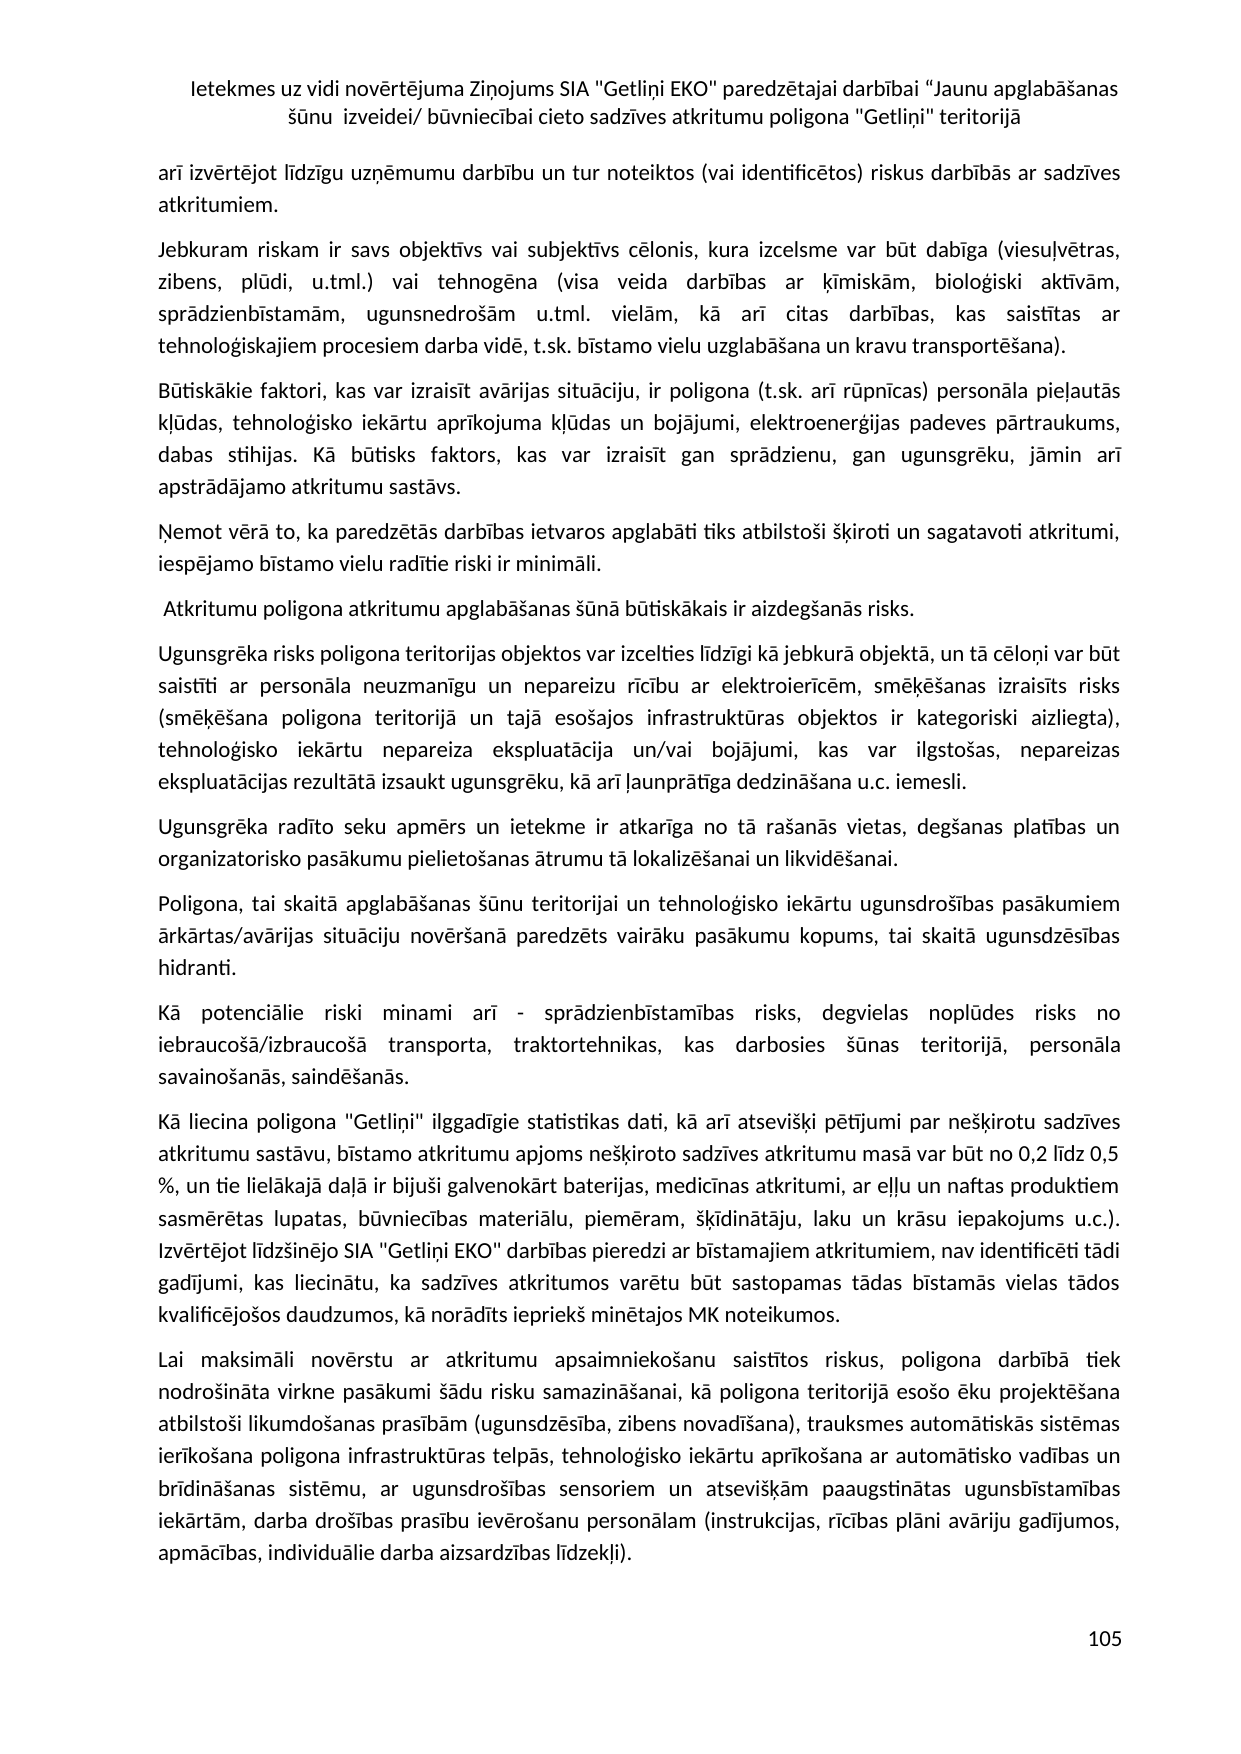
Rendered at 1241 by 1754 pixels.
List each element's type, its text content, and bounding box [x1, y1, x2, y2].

text Būtiskākie faktori, kas var izraisīt avārijas situāciju, ir poligona (t.sk. arī rūpnīcas) personāla pieļautās kļūdas, tehnoloģisko iekārtu aprīkojuma kļūdas un bojājumi, elektroenerģijas padeves pārtraukums, dabas stihijas. Kā būtisks faktors, kas var izraisīt gan sprādzienu, gan ugunsgrēku, jāmin arī apstrādājamo atkritumu sastāvs. [158, 376, 1122, 501]
text Kā liecina poligona "Getliņi" ilggadīgie statistikas dati, kā arī atsevišķi pētījumi par nešķirotu sadzīves atkritumu sastāvu, bīstamo atkritumu apjoms nešķiroto sadzīves atkritumu masā var būt no 0,2 līdz 0,5 %, un tie lielākajā daļā ir bijuši galvenokārt baterijas, medicīnas atkritumi, ar eļļu un naftas produktiem sasmērētas lupatas, būvniecības materiālu, piemēram, šķīdinātāju, laku un krāsu iepakojums u.c.). Izvērtējot līdzšinējo SIA "Getliņi EKO" darbības pieredzi ar bīstamajiem atkritumiem, nav identificēti tādi gadījumi, kas liecinātu, ka sadzīves atkritumos varētu būt sastopamas tādas bīstamās vielas tādos kvalificējošos daudzumos, kā norādīts iepriekš minētajos MK noteikumos. [158, 1107, 1122, 1328]
text Poligona, tai skaitā apglabāšanas šūnu teritorijai un tehnoloģisko iekārtu ugunsdrošības pasākumiem ārkārtas/avārijas situāciju novēršanā paredzēts vairāku pasākumu kopums, tai skaitā ugunsdzēsības hidranti. [158, 889, 1122, 981]
text Lai maksimāli novērstu ar atkritumu apsaimniekošanu saistītos riskus, poligona darbībā tiek nodrošināta virkne pasākumi šādu risku samazināšanai, kā poligona teritorijā esošo ēku projektēšana atbilstoši likumdošanas prasībām (ugunsdzēsība, zibens novadīšana), trauksmes automātiskās sistēmas ierīkošana poligona infrastruktūras telpās, tehnoloģisko iekārtu aprīkošana ar automātisko vadības un brīdināšanas sistēmu, ar ugunsdrošības sensoriem un atsevišķām paaugstinātas ugunsbīstamības iekārtām, darba drošības prasību ievērošanu personālam (instrukcijas, rīcības plāni avāriju gadījumos, apmācības, individuālie darba aizsardzības līdzekļi). [158, 1345, 1122, 1566]
text Kā potenciālie riski minami arī - sprādzienbīstamības risks, degvielas noplūdes risks no iebraucošā/izbraucošā transporta, traktortehnikas, kas darbosies šūnas teritorijā, personāla savainošanās, saindēšanās. [158, 998, 1122, 1091]
text Ugunsgrēka risks poligona teritorijas objektos var izcelties līdzīgi kā jebkurā objektā, un tā cēloņi var būt saistīti ar personāla neuzmanīgu un nepareizu rīcību ar elektroierīcēm, smēķēšanas izraisīts risks (smēķēšana poligona teritorijā un tajā esošajos infrastruktūras objektos ir kategoriski aizliegta), tehnoloģisko iekārtu nepareiza ekspluatācija un/vai bojājumi, kas var ilgstošas, nepareizas ekspluatācijas rezultātā izsaukt ugunsgrēku, kā arī ļaunprātīga dedzināšana u.c. iemesli. [158, 639, 1122, 796]
text Ugunsgrēka radīto seku apmērs un ietekme ir atkarīga no tā rašanās vietas, degšanas platības un organizatorisko pasākumu pielietošanas ātrumu tā lokalizēšanai un likvidēšanai. [158, 812, 1122, 872]
text Ņemot vērā to, ka paredzētās darbības ietvaros apglabāti tiks atbilstoši šķiroti un sagatavoti atkritumi, iespējamo bīstamo vielu radītie riski ir minimāli. [158, 517, 1122, 577]
text Atkritumu poligona atkritumu apglabāšanas šūnā būtiskākais ir aizdegšanās risks. [158, 594, 1122, 622]
text Jebkuram riskam ir savs objektīvs vai subjektīvs cēlonis, kura izcelsme var būt dabīga (viesuļvētras, zibens, plūdi, u.tml.) vai tehnogēna (visa veida darbības ar ķīmiskām, bioloģiski aktīvām, sprādzienbīstamām, ugunsnedrošām u.tml. vielām, kā arī citas darbības, kas saistītas ar tehnoloģiskajiem procesiem darba vidē, t.sk. bīstamo vielu uzglabāšana un kravu transportēšana). [158, 235, 1122, 359]
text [158, 158, 1122, 218]
